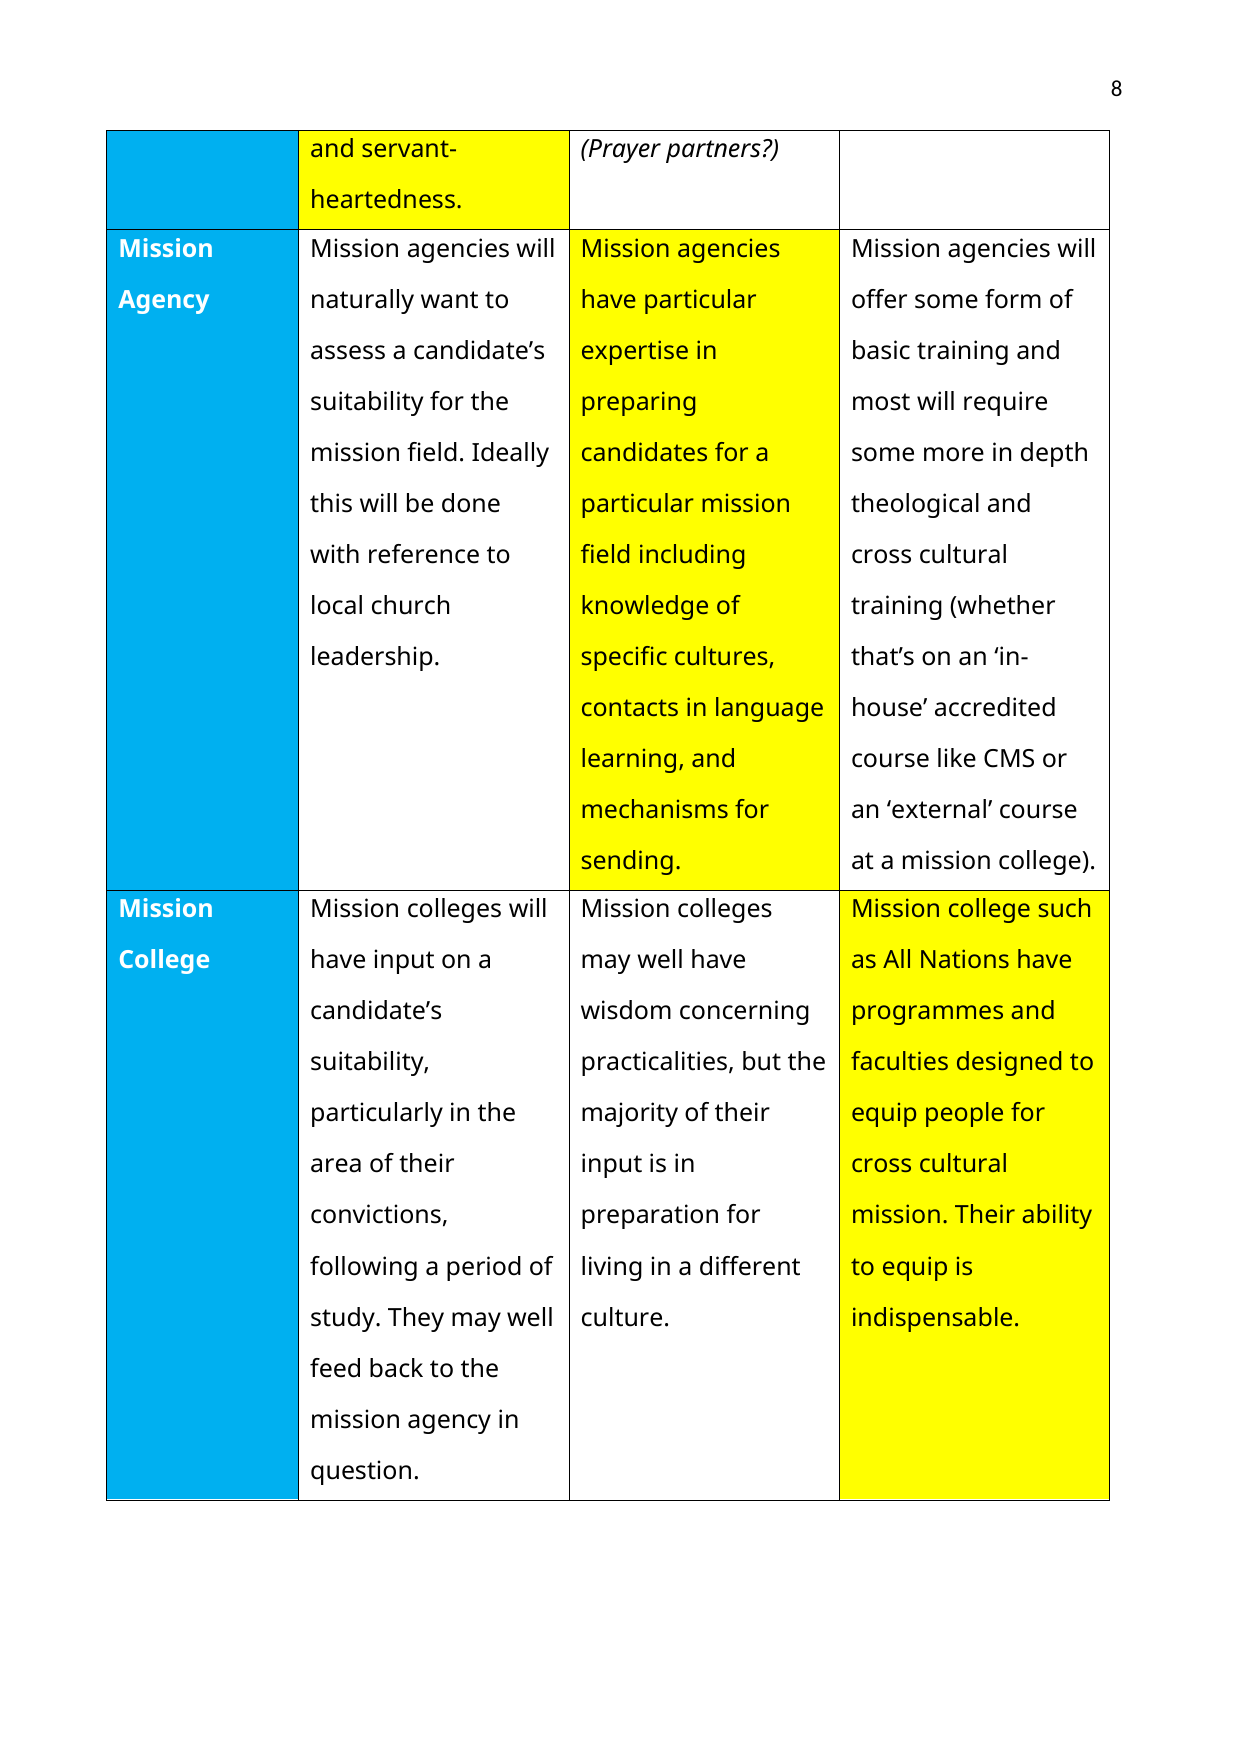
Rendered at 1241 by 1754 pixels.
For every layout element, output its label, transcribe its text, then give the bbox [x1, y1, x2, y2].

table_cell Mission colleges will have input on a candidate’s suitability, particularly in the area of their convictions, following a period of study. They may well feed back to the mission agency in question. [299, 891, 569, 1499]
table_cell Church [107, 131, 298, 229]
table_cell Mission College [107, 891, 298, 1499]
table_cell Mission agencies will naturally want to assess a candidate’s suitability for the mission field. Ideally this will be done with reference to local church leadership. [299, 230, 569, 890]
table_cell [570, 131, 839, 229]
table_cell Mission agencies have particular expertise in preparing candidates for a particular mission field including knowledge of specific cultures, contacts in language learning, and mechanisms for sending. [570, 230, 839, 890]
table_cell Mission college such as All Nations have programmes and faculties designed to equip people for cross cultural mission. Their ability to equip is indispensable. [840, 891, 1109, 1499]
table_cell Mission colleges may well have wisdom concerning practicalities, but the majority of their input is in preparation for living in a different culture. [570, 891, 839, 1499]
table_cell Mission agencies will offer some form of basic training and most will require some more in depth theological and cross cultural training (whether that’s on an ‘in-house’ accredited course like CMS or an ‘external’ course at a mission college). [840, 230, 1109, 890]
table_cell Mission Agency [107, 230, 298, 890]
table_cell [840, 131, 1109, 229]
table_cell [299, 131, 569, 229]
